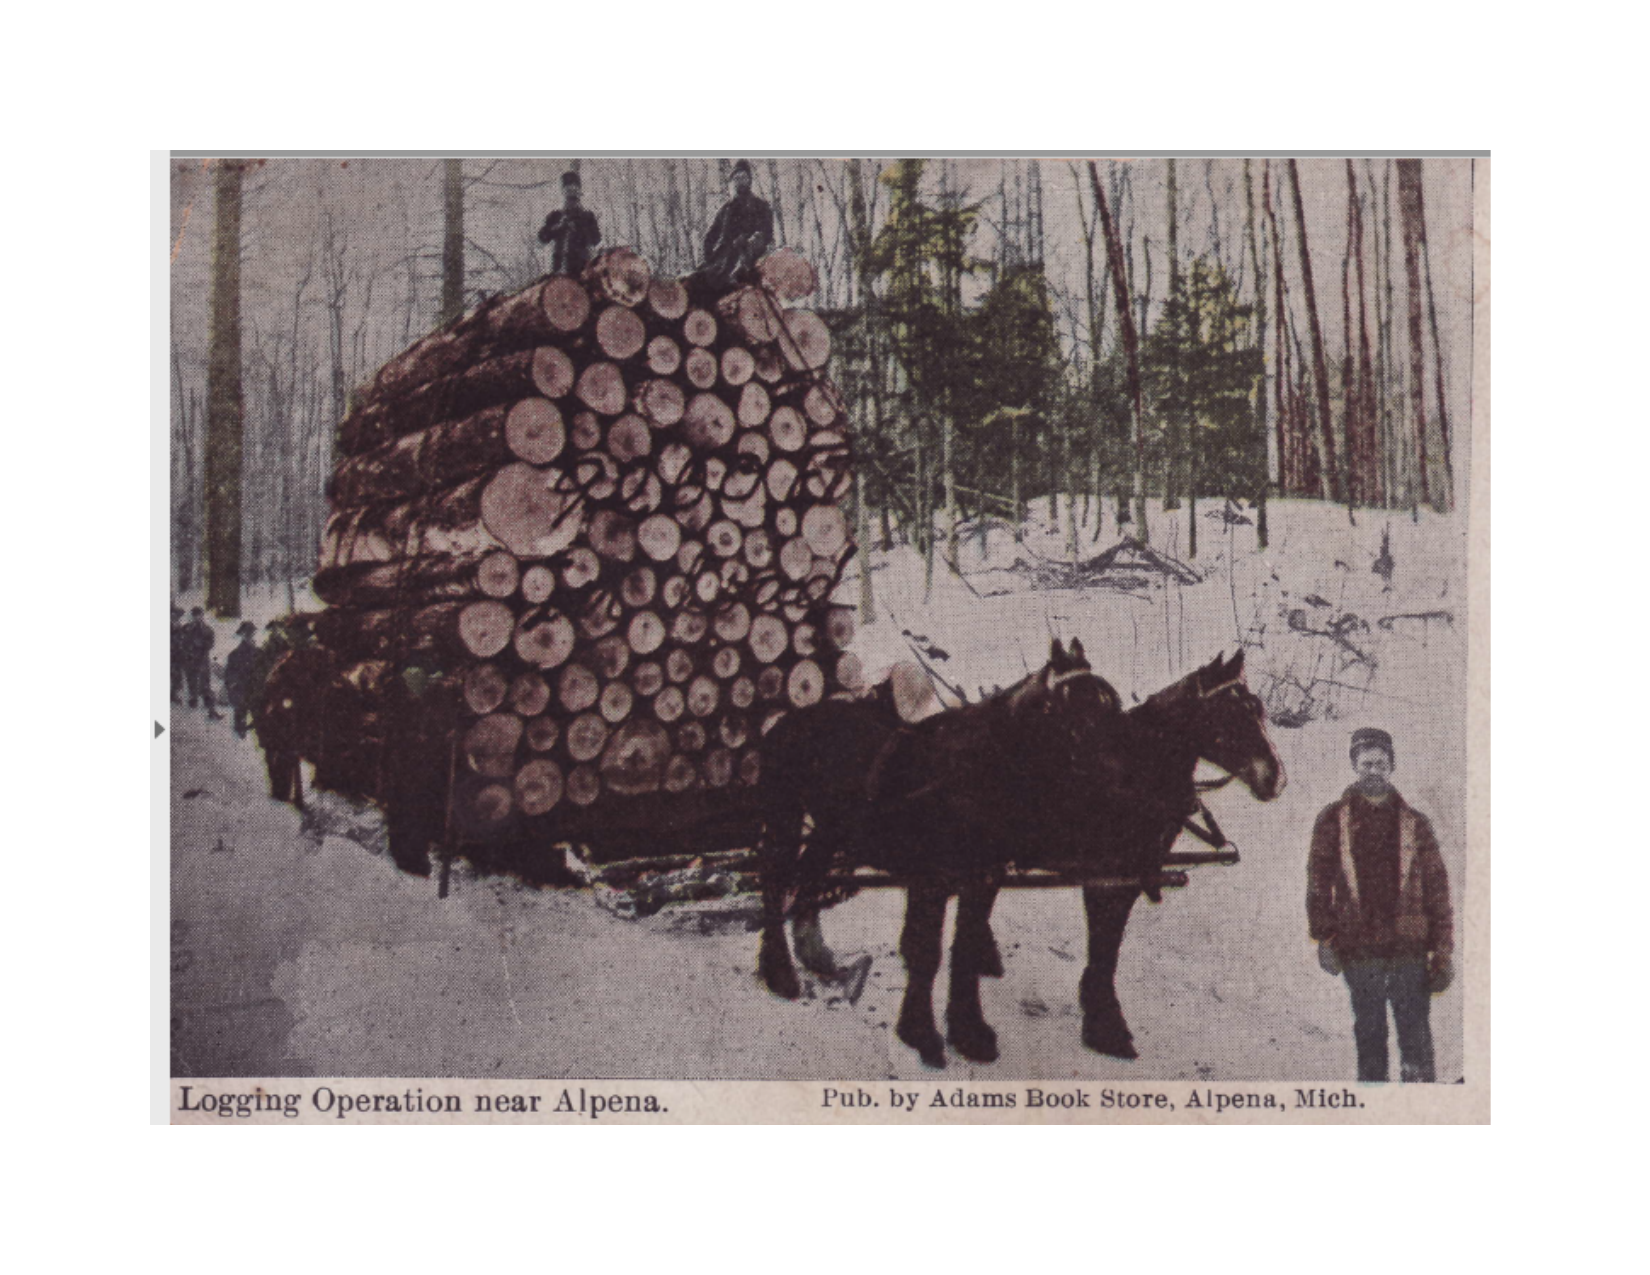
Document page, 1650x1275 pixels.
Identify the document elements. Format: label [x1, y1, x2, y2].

picture [150, 150, 1491, 1125]
